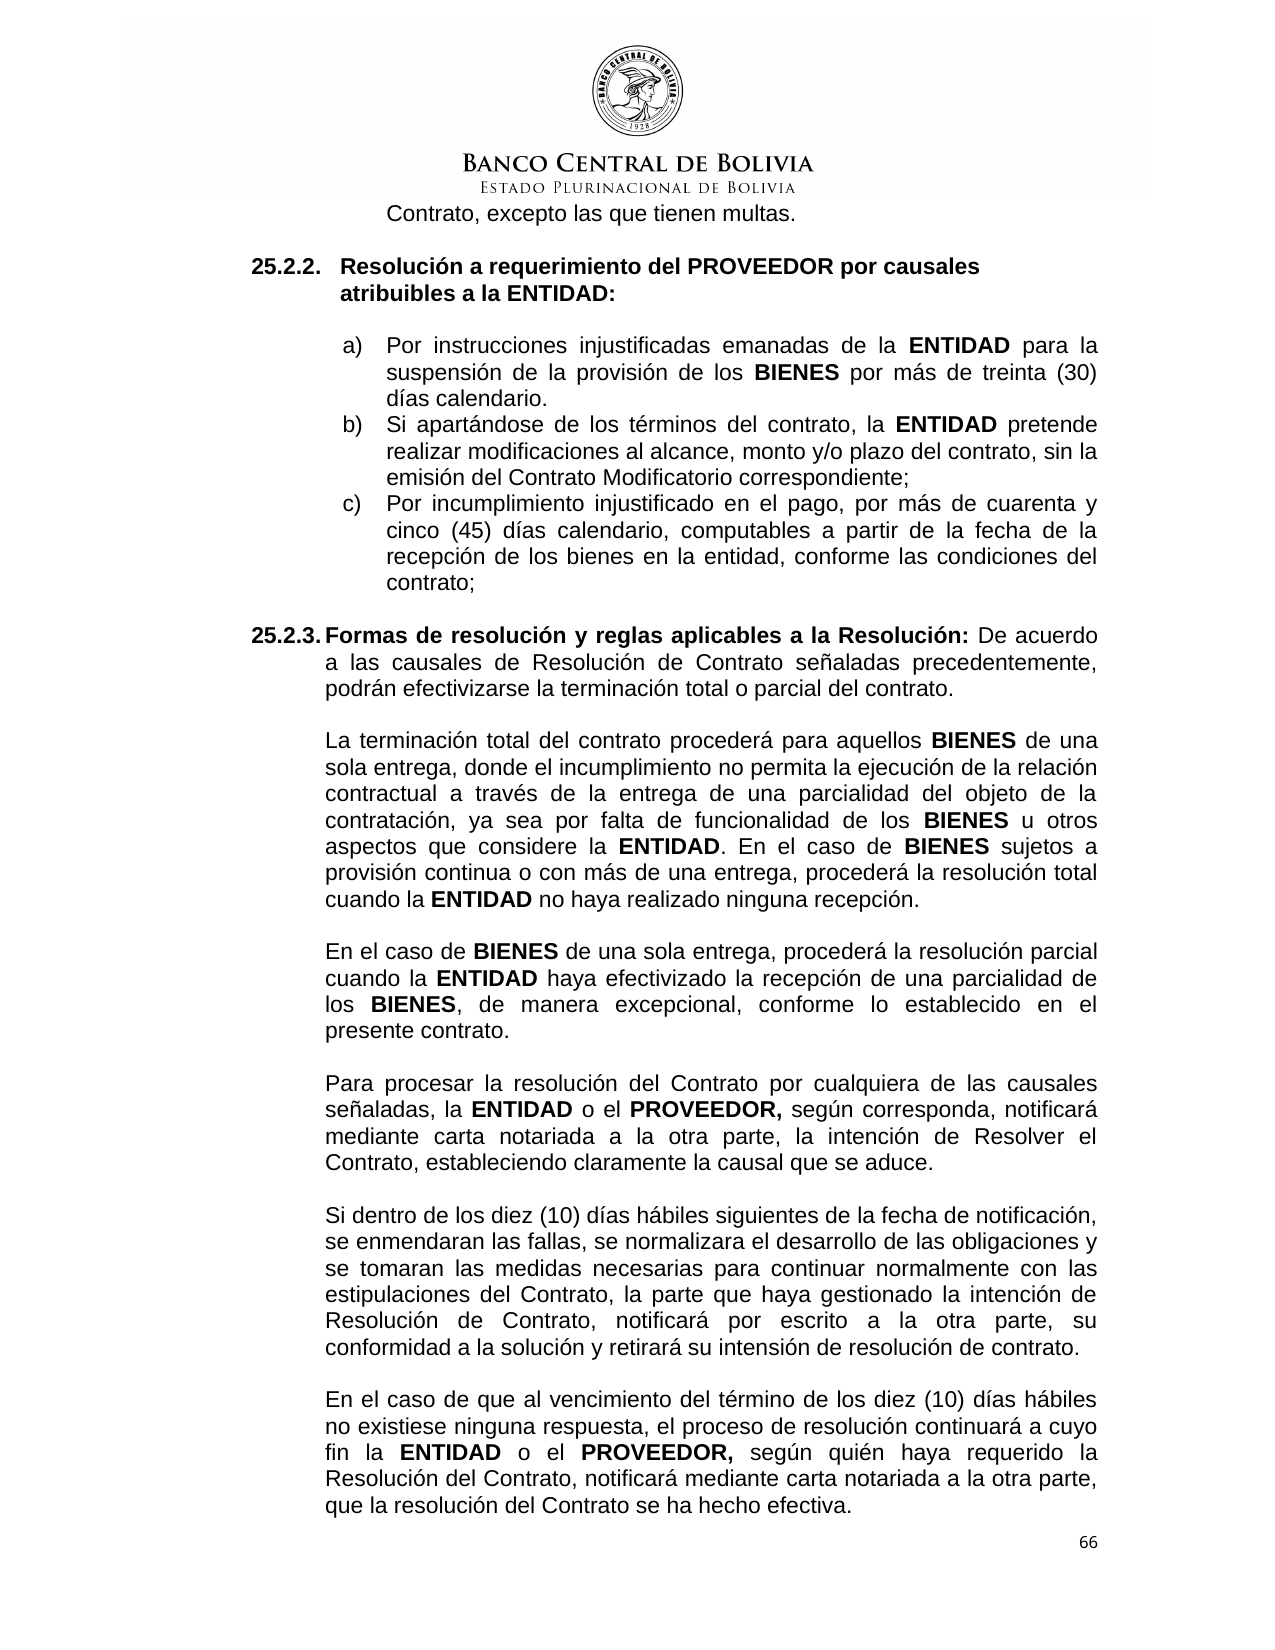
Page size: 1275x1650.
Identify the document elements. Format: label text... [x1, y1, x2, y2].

picture [122, 15, 1147, 200]
list Resolución a requerimiento del PROVEEDOR por causales atribuibles a la ENTIDAD: [251, 253, 1098, 306]
text En el caso de que al vencimiento del término de los diez (10) días hábiles no existiese ninguna respuesta, el proceso de resolución continuará a cuyo fin la ENTIDAD o el PROVEEDOR, según quién haya requerido la Resolución del Contrato, notificará mediante carta notariada a la otra parte, que la resolución del Contrato se ha hecho efectiva. [325, 1386, 1098, 1518]
text La terminación total del contrato procederá para aquellos BIENES de una sola entrega, donde el incumplimiento no permita la ejecución de la relación contractual a través de la entrega de una parcialidad del objeto de la contratación, ya sea por falta de funcionalidad de los BIENES u otros aspectos que considere la ENTIDAD. En el caso de BIENES sujetos a provisión continua o con más de una entrega, procederá la resolución total cuando la ENTIDAD no haya realizado ninguna recepción. [325, 727, 1098, 912]
list Si apartándose de los términos del contrato, la ENTIDAD pretende realizar modificaciones al alcance, monto y/o plazo del contrato, sin la emisión del Contrato Modificatorio correspondiente; [342, 411, 1098, 490]
text Si dentro de los diez (10) días hábiles siguientes de la fecha de notificación, se enmendaran las fallas, se normalizara el desarrollo de las obligaciones y se tomaran las medidas necesarias para continuar normalmente con las estipulaciones del Contrato, la parte que haya gestionado la intención de Resolución de Contrato, notificará por escrito a la otra parte, su conformidad a la solución y retirará su intensión de resolución de contrato. [325, 1202, 1098, 1360]
text Para procesar la resolución del Contrato por cualquiera de las causales señaladas, la ENTIDAD o el PROVEEDOR, según corresponda, notificará mediante carta notariada a la otra parte, la intención de Resolver el Contrato, estableciendo claramente la causal que se aduce. [325, 1070, 1098, 1176]
text En el caso de BIENES de una sola entrega, procederá la resolución parcial cuando la ENTIDAD haya efectivizado la recepción de una parcialidad de los BIENES, de manera excepcional, conforme lo establecido en el presente contrato. [325, 938, 1098, 1044]
list Formas de resolución y reglas aplicables a la Resolución: De acuerdo a las causales de Resolución de Contrato señaladas precedentemente, podrán efectivizarse la terminación total o parcial del contrato. [251, 622, 1098, 701]
list Por incumplimiento a cualquier obligación establecida en el presente Contrato, excepto las que tienen multas. [342, 200, 1098, 227]
list Por instrucciones injustificadas emanadas de la ENTIDAD para la suspensión de la provisión de los BIENES por más de treinta (30) días calendario. [342, 332, 1098, 411]
list Por incumplimiento injustificado en el pago, por más de cuarenta y cinco (45) días calendario, computables a partir de la fecha de la recepción de los bienes en la entidad, conforme las condiciones del contrato; [342, 490, 1098, 596]
